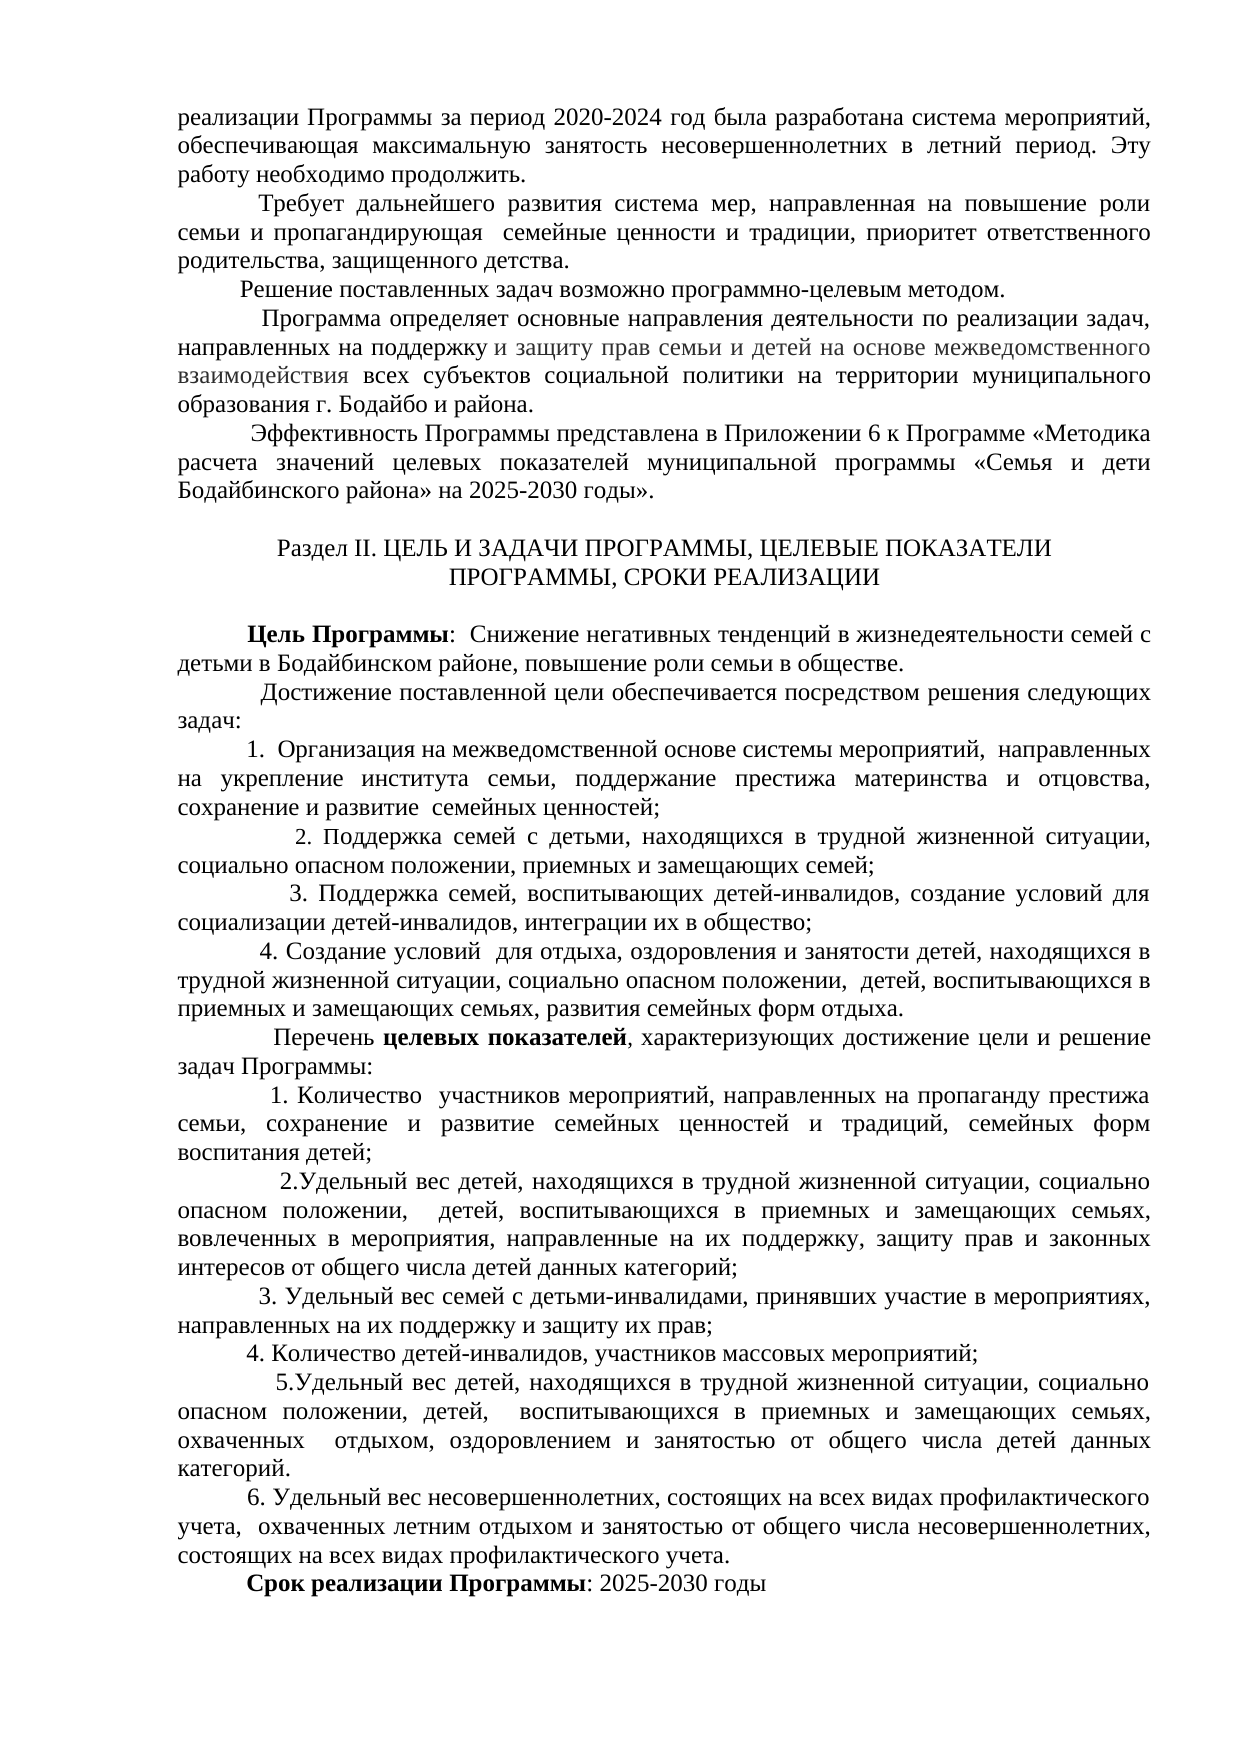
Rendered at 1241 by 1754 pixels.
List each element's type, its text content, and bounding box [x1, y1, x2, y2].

text Перечень целевых показателей, характеризующих достижение цели и решение задач Программы: [177, 1022, 1152, 1080]
text 3. Поддержка семей, воспитывающих детей-инвалидов, создание условий для социализации детей-инвалидов, интеграции их в общество; [177, 878, 1152, 936]
text Решение поставленных задач возможно программно-целевым методом. [177, 274, 1152, 303]
text Срок реализации Программы: 2025-2030 годы [177, 1568, 1152, 1597]
text 4. Количество детей-инвалидов, участников массовых мероприятий; [177, 1338, 1152, 1367]
text Требует дальнейшего развития система мер, направленная на повышение роли семьи и пропагандирующая семейные ценности и традиции, приоритет ответственного родительства, защищенного детства. [177, 188, 1152, 274]
text 4. Создание условий для отдыха, оздоровления и занятости детей, находящихся в трудной жизненной ситуации, социально опасном положении, детей, воспитывающихся в приемных и замещающих семьях, развития семейных форм отдыха. [177, 936, 1152, 1022]
text 5.Удельный вес детей, находящихся в трудной жизненной ситуации, социально опасном положении, детей, воспитывающихся в приемных и замещающих семьях, охваченных отдыхом, оздоровлением и занятостью от общего числа детей данных категорий. [177, 1367, 1152, 1482]
text 1. Количество участников мероприятий, направленных на пропаганду престижа семьи, сохранение и развитие семейных ценностей и традиций, семейных форм воспитания детей; [177, 1080, 1152, 1166]
text Цель Программы: Снижение негативных тенденций в жизнедеятельности семей с детьми в Бодайбинском районе, повышение роли семьи в обществе. [177, 619, 1152, 677]
text 2.Удельный вес детей, находящихся в трудной жизненной ситуации, социально опасном положении, детей, воспитывающихся в приемных и замещающих семьях, вовлеченных в мероприятия, направленные на их поддержку, защиту прав и законных интересов от общего числа детей данных категорий; [177, 1166, 1152, 1281]
text 2. Поддержка семей с детьми, находящихся в трудной жизненной ситуации, социально опасном положении, приемных и замещающих семей; [177, 821, 1152, 878]
text 3. Удельный вес семей с детьми-инвалидами, принявших участие в мероприятиях, направленных на их поддержку и защиту их прав; [177, 1281, 1152, 1338]
text 6. Удельный вес несовершеннолетних, состоящих на всех видах профилактического учета, охваченных летним отдыхом и занятостью от общего числа несовершеннолетних, состоящих на всех видах профилактического учета. [177, 1482, 1152, 1568]
text Эффективность Программы представлена в Приложении 6 к Программе «Методика расчета значений целевых показателей муниципальной программы «Семья и дети Бодайбинского района» на 2025-2030 годы». [177, 418, 1152, 504]
text ПРОГРАММЫ, СРОКИ РЕАЛИЗАЦИИ [177, 562, 1152, 591]
text Достижение поставленной цели обеспечивается посредством решения следующих задач: [177, 677, 1152, 734]
text 1. Организация на межведомственной основе системы мероприятий, направленных на укрепление института семьи, поддержание престижа материнства и отцовства, сохранение и развитие семейных ценностей; [177, 734, 1152, 821]
text Программа определяет основные направления деятельности по реализации задач, направленных на поддержку и защиту прав семьи и детей на основе межведомственного взаимодействия всех субъектов социальной политики на территории муниципального образования г. Бодайбо и района. [177, 303, 1152, 418]
text реализации Программы за период 2020-2024 год была разработана система мероприятий, обеспечивающая максимальную занятость несовершеннолетних в летний период. Эту работу необходимо продолжить. [177, 102, 1152, 188]
text Раздел II. ЦЕЛЬ И ЗАДАЧИ ПРОГРАММЫ, ЦЕЛЕВЫЕ ПОКАЗАТЕЛИ [177, 533, 1152, 562]
